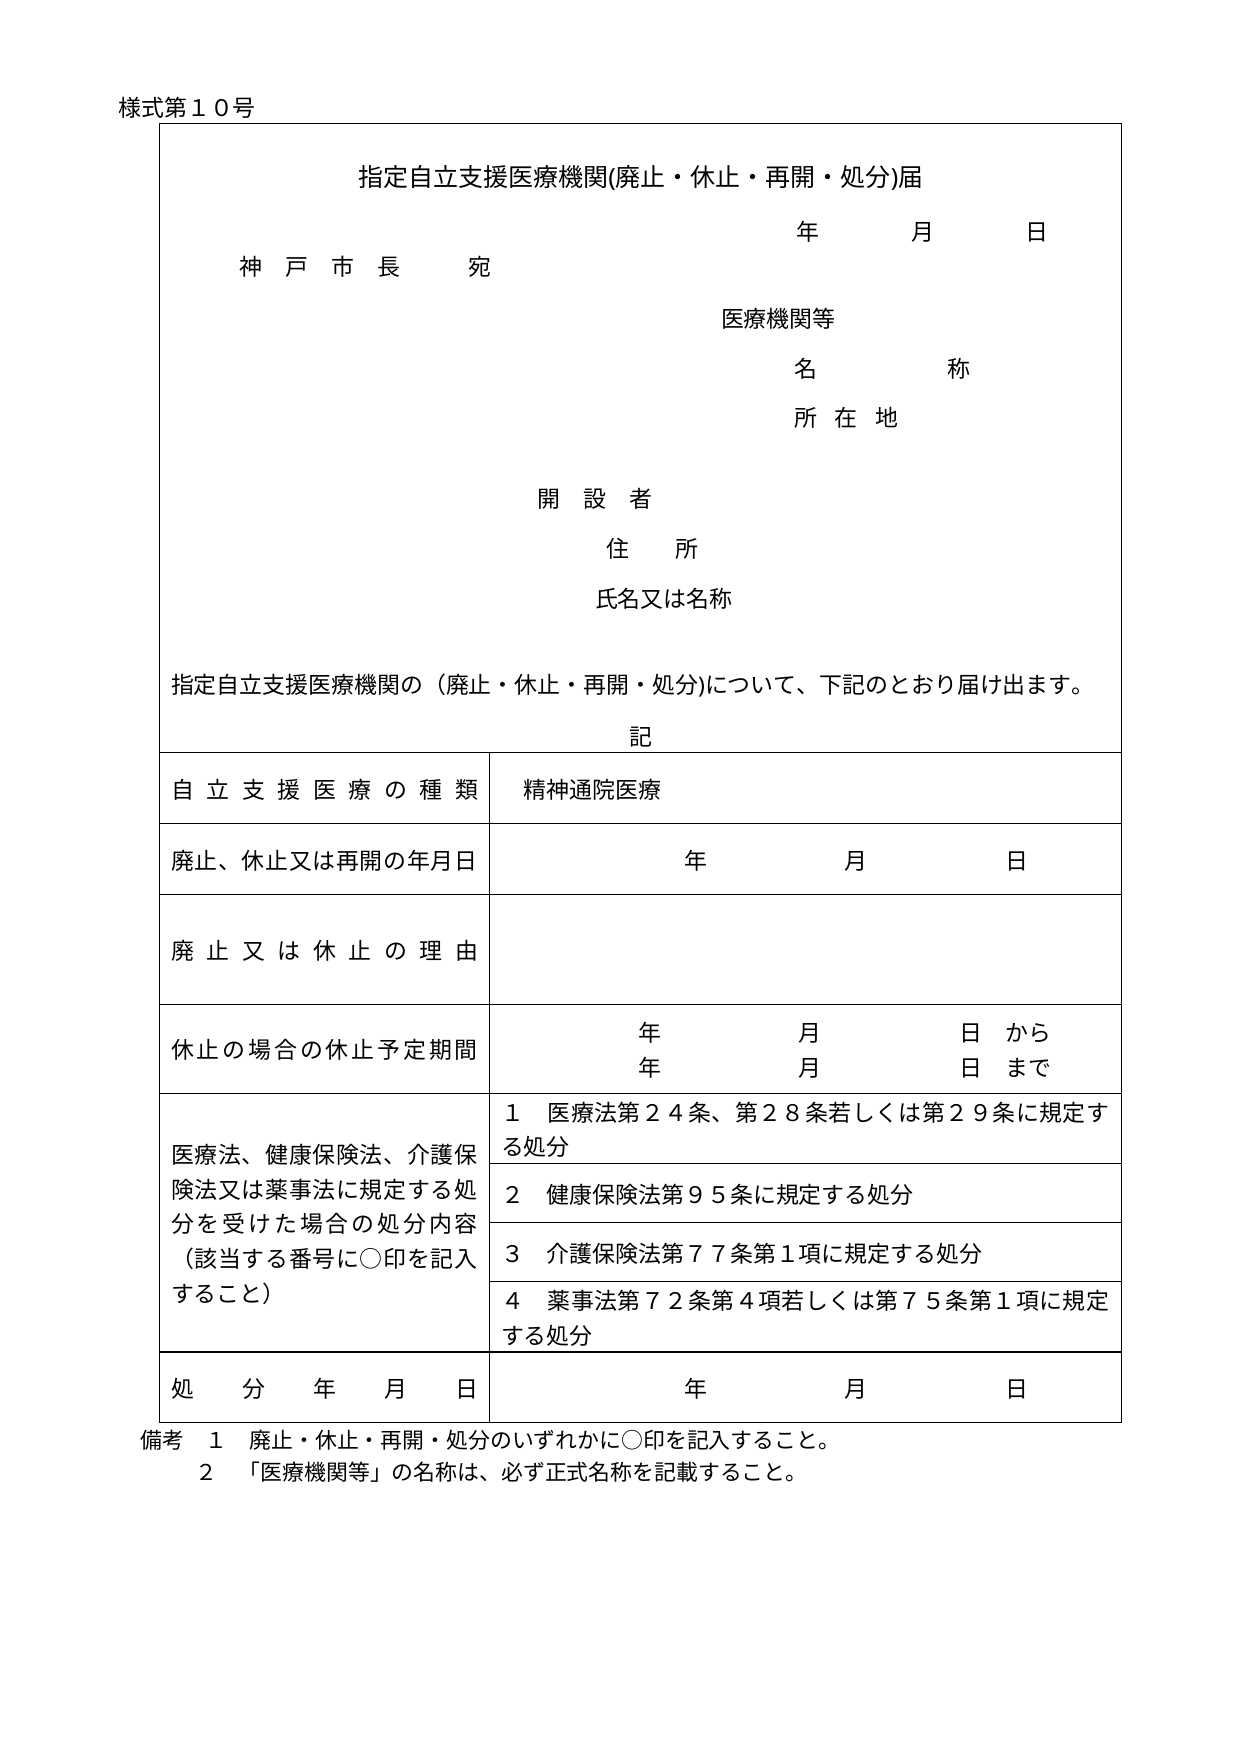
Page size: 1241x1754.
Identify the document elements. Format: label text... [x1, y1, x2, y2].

text 様式第１０号 [118, 89, 1122, 123]
table_cell [490, 895, 1121, 1004]
table_cell ２ 健康保険法第９５条に規定する処分 [490, 1164, 1121, 1222]
table_cell 精神通院医療 [490, 753, 1121, 823]
table_cell ３ 介護保険法第７７条第１項に規定する処分 [490, 1223, 1121, 1281]
table_cell 年 月 日 から 年 月 日 まで [490, 1005, 1121, 1092]
table_header 指定自立支援医療機関(廃止・休止・再開・処分)届 年 月 日 神 戸 市 長 宛 医療機関等 名 称 所在地 開 設 者 住所 氏名又は名称 指定自立支援医療機関の（廃止・休止・再開・処分)について、下記のとおり届け出ます。 記 [160, 124, 1121, 752]
table_cell ４ 薬事法第７２条第４項若しくは第７５条第１項に規定する処分 [490, 1282, 1121, 1351]
table_cell １ 医療法第２４条、第２８条若しくは第２９条に規定する処分 [490, 1094, 1121, 1163]
table_cell 年 月 日 [490, 824, 1121, 894]
table_cell 年 月 日 [490, 1353, 1121, 1422]
text 備考 １ 廃止・休止・再開・処分のいずれかに○印を記入すること。 [118, 1423, 1122, 1455]
table_cell 自立支援医療の種類 [160, 753, 489, 823]
table_cell 医療法、健康保険法、介護保険法又は薬事法に規定する処分を受けた場合の処分内容 （該当する番号に○印を記入すること） [160, 1094, 489, 1351]
table_cell 廃止又は休止の理由 [160, 895, 489, 1004]
text ２ 「医療機関等」の名称は、必ず正式名称を記載すること。 [118, 1455, 1122, 1487]
table_cell 休止の場合の休止予定期間 [160, 1005, 489, 1092]
table_cell 廃止、休止又は再開の年月日 [160, 824, 489, 894]
table_cell 処分年月日 [160, 1353, 489, 1422]
